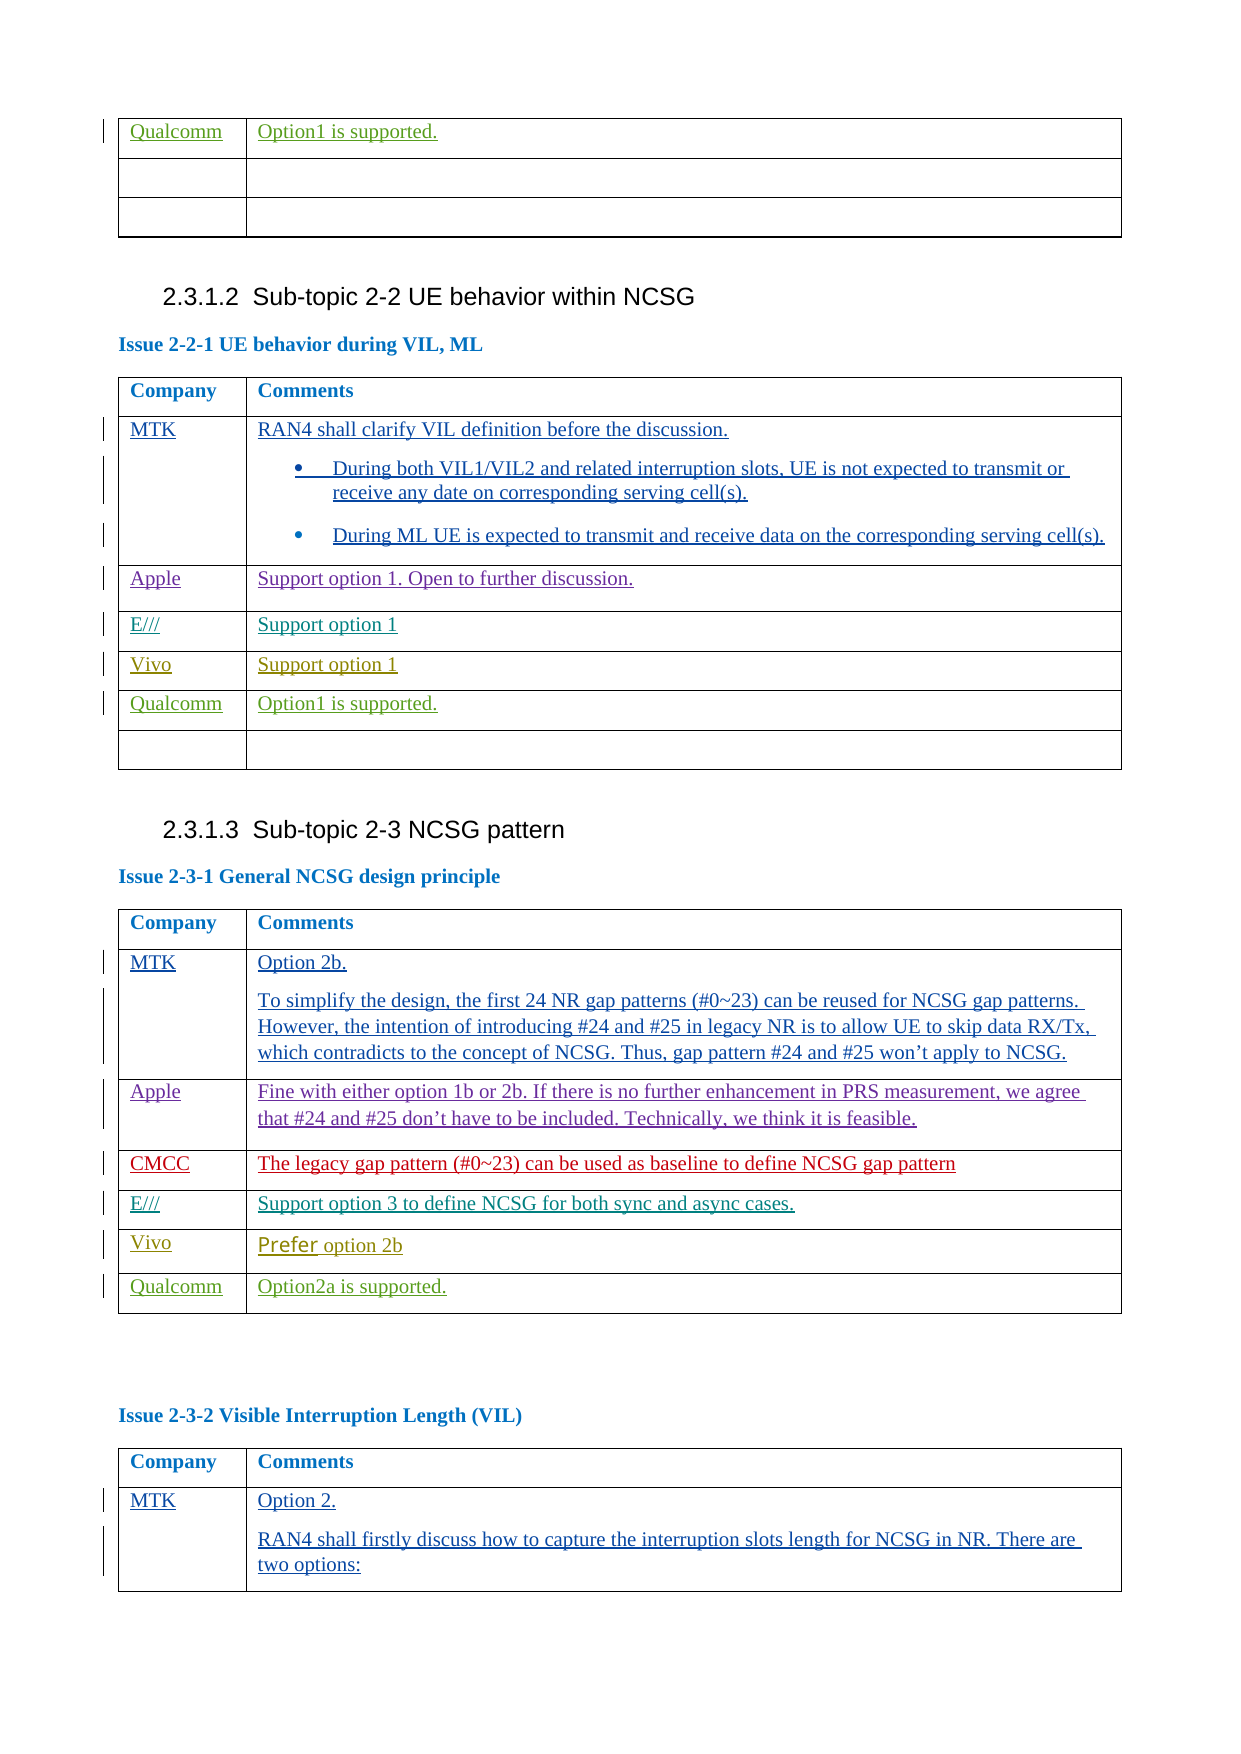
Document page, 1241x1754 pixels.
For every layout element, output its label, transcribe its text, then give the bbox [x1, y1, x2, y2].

table_cell [119, 119, 246, 157]
table_cell [119, 950, 246, 1078]
table_cell [247, 1191, 1121, 1229]
table_cell [247, 1151, 1121, 1189]
table_cell [247, 1230, 1121, 1273]
table_header Comments [247, 378, 1121, 416]
table_cell [247, 417, 1121, 565]
table_header Company [119, 910, 246, 949]
table_cell [247, 1080, 1121, 1150]
table_cell [119, 1080, 246, 1150]
table_cell [247, 159, 1121, 197]
table_header Comments [247, 910, 1121, 949]
table_cell [247, 950, 1121, 1078]
table_cell [119, 1230, 246, 1273]
table_cell [247, 1488, 1121, 1591]
table_cell [119, 566, 246, 611]
text Issue 2-3-2 Visible Interruption Length (VIL) [118, 1403, 1122, 1427]
table_cell [119, 691, 246, 729]
table_cell [119, 1191, 246, 1229]
table_cell [247, 119, 1121, 157]
table_cell [119, 1488, 246, 1591]
table_cell [119, 731, 246, 769]
table_cell [247, 731, 1121, 769]
table_cell [247, 1274, 1121, 1312]
subtitle Sub-topic 2-2 UE behavior within NCSG [162, 282, 1122, 311]
table_cell [119, 159, 246, 197]
text Issue 2-2-1 UE behavior during VIL, ML [118, 332, 1122, 356]
table_cell [119, 1274, 246, 1312]
table_cell [247, 612, 1121, 651]
table_cell [119, 417, 246, 565]
text Issue 2-3-1 General NCSG design principle [118, 864, 1122, 888]
table_header Company [119, 1449, 246, 1487]
table_cell [119, 652, 246, 690]
table_cell [119, 612, 246, 651]
table_header Comments [247, 1449, 1121, 1487]
table_cell [119, 1151, 246, 1189]
table_header Company [119, 378, 246, 416]
table_cell [247, 198, 1121, 236]
table_cell [247, 566, 1121, 611]
table_cell [119, 198, 246, 236]
table_cell [247, 691, 1121, 729]
subtitle Sub-topic 2-3 NCSG pattern [162, 815, 1122, 843]
table_cell [247, 652, 1121, 690]
